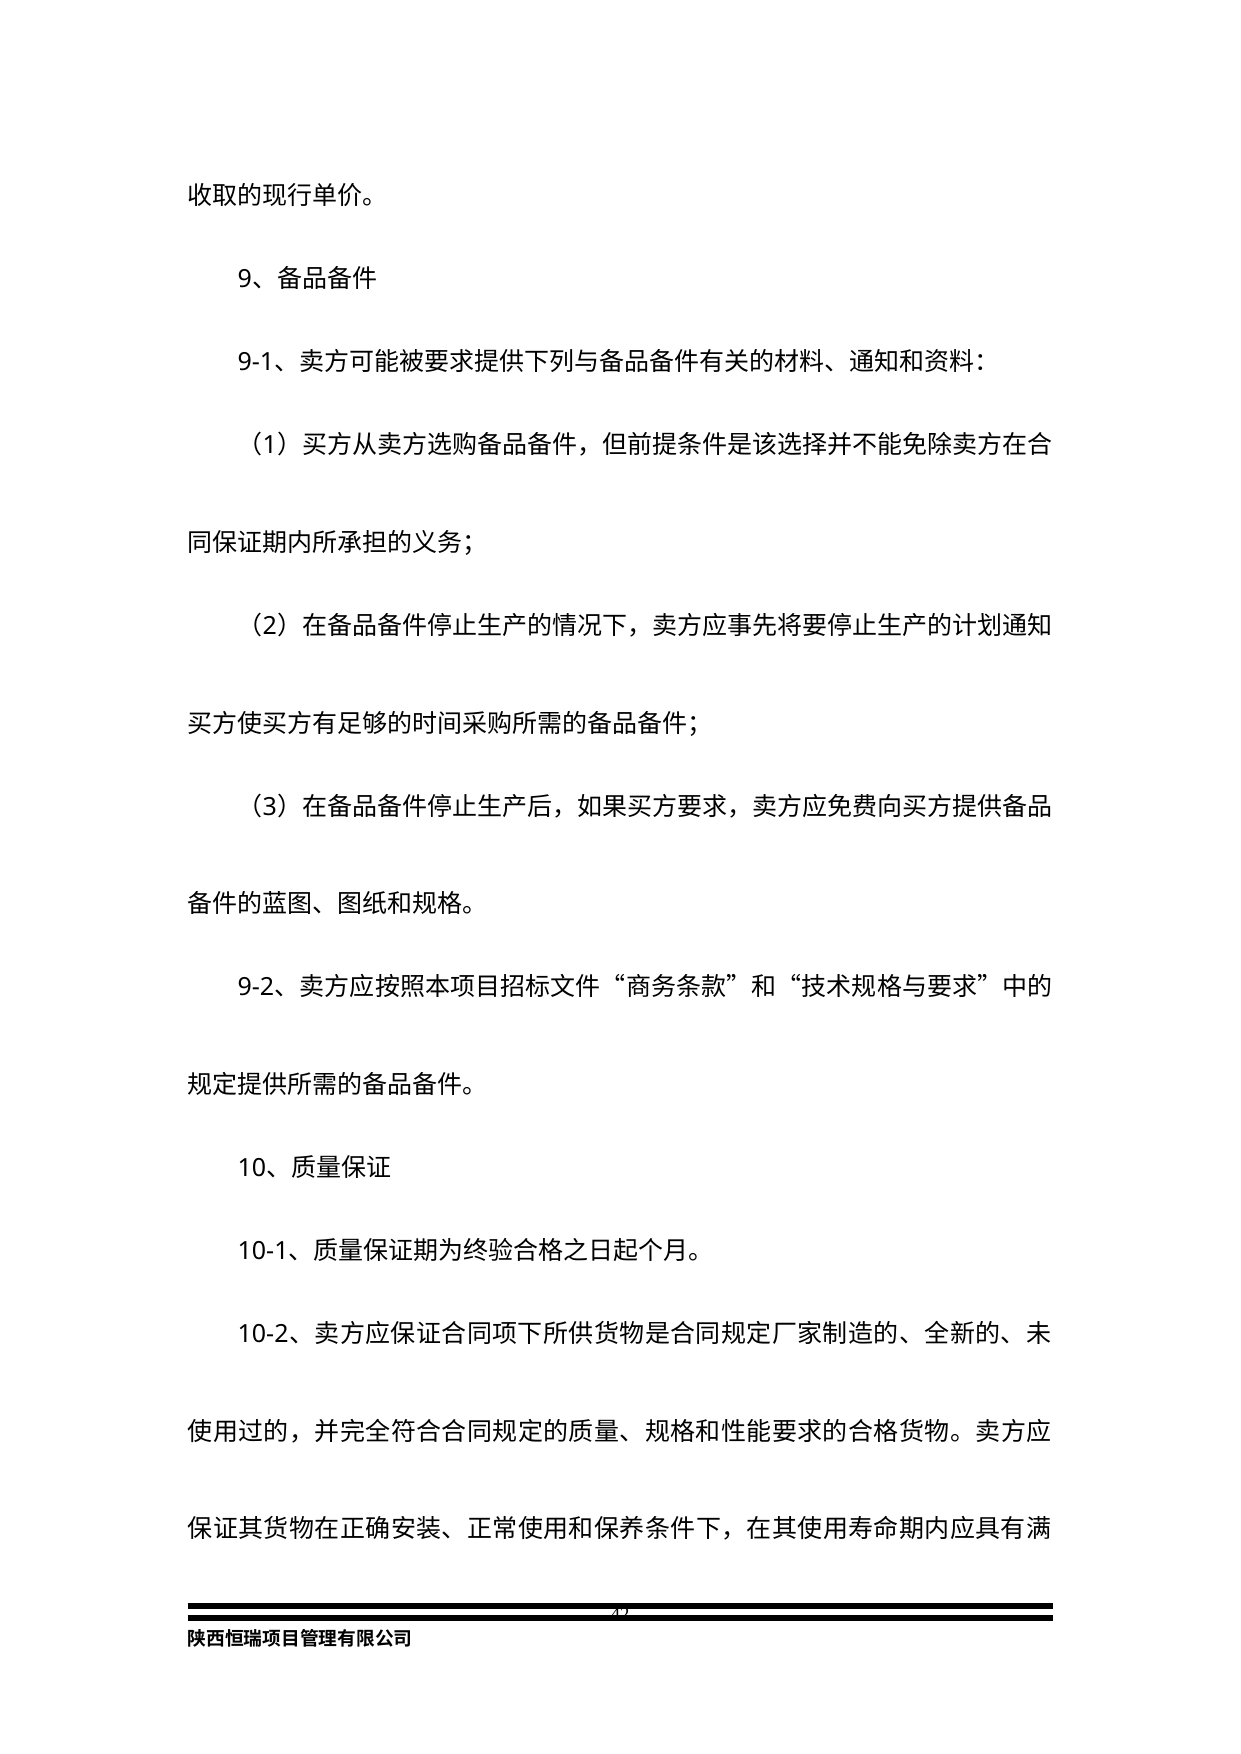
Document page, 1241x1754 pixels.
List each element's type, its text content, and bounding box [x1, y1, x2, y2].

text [187, 1299, 1053, 1559]
text 9-2、卖方应按照本项目招标文件“商务条款”和“技术规格与要求”中的规定提供所需的备品备件。 [187, 952, 1053, 1115]
text （3）在备品备件停止生产后，如果买方要求，卖方应免费向买方提供备品备件的蓝图、图纸和规格。 [187, 772, 1053, 934]
text 9、备品备件 [187, 244, 1053, 309]
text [187, 161, 1053, 226]
text （2）在备品备件停止生产的情况下，卖方应事先将要停止生产的计划通知买方使买方有足够的时间采购所需的备品备件； [187, 591, 1053, 754]
text 9-1、卖方可能被要求提供下列与备品备件有关的材料、通知和资料： [187, 327, 1053, 392]
text 10、质量保证 [187, 1133, 1053, 1198]
text （1）买方从卖方选购备品备件，但前提条件是该选择并不能免除卖方在合同保证期内所承担的义务； [187, 411, 1053, 573]
text 10-1、质量保证期为终验合格之日起个月。 [187, 1216, 1053, 1281]
